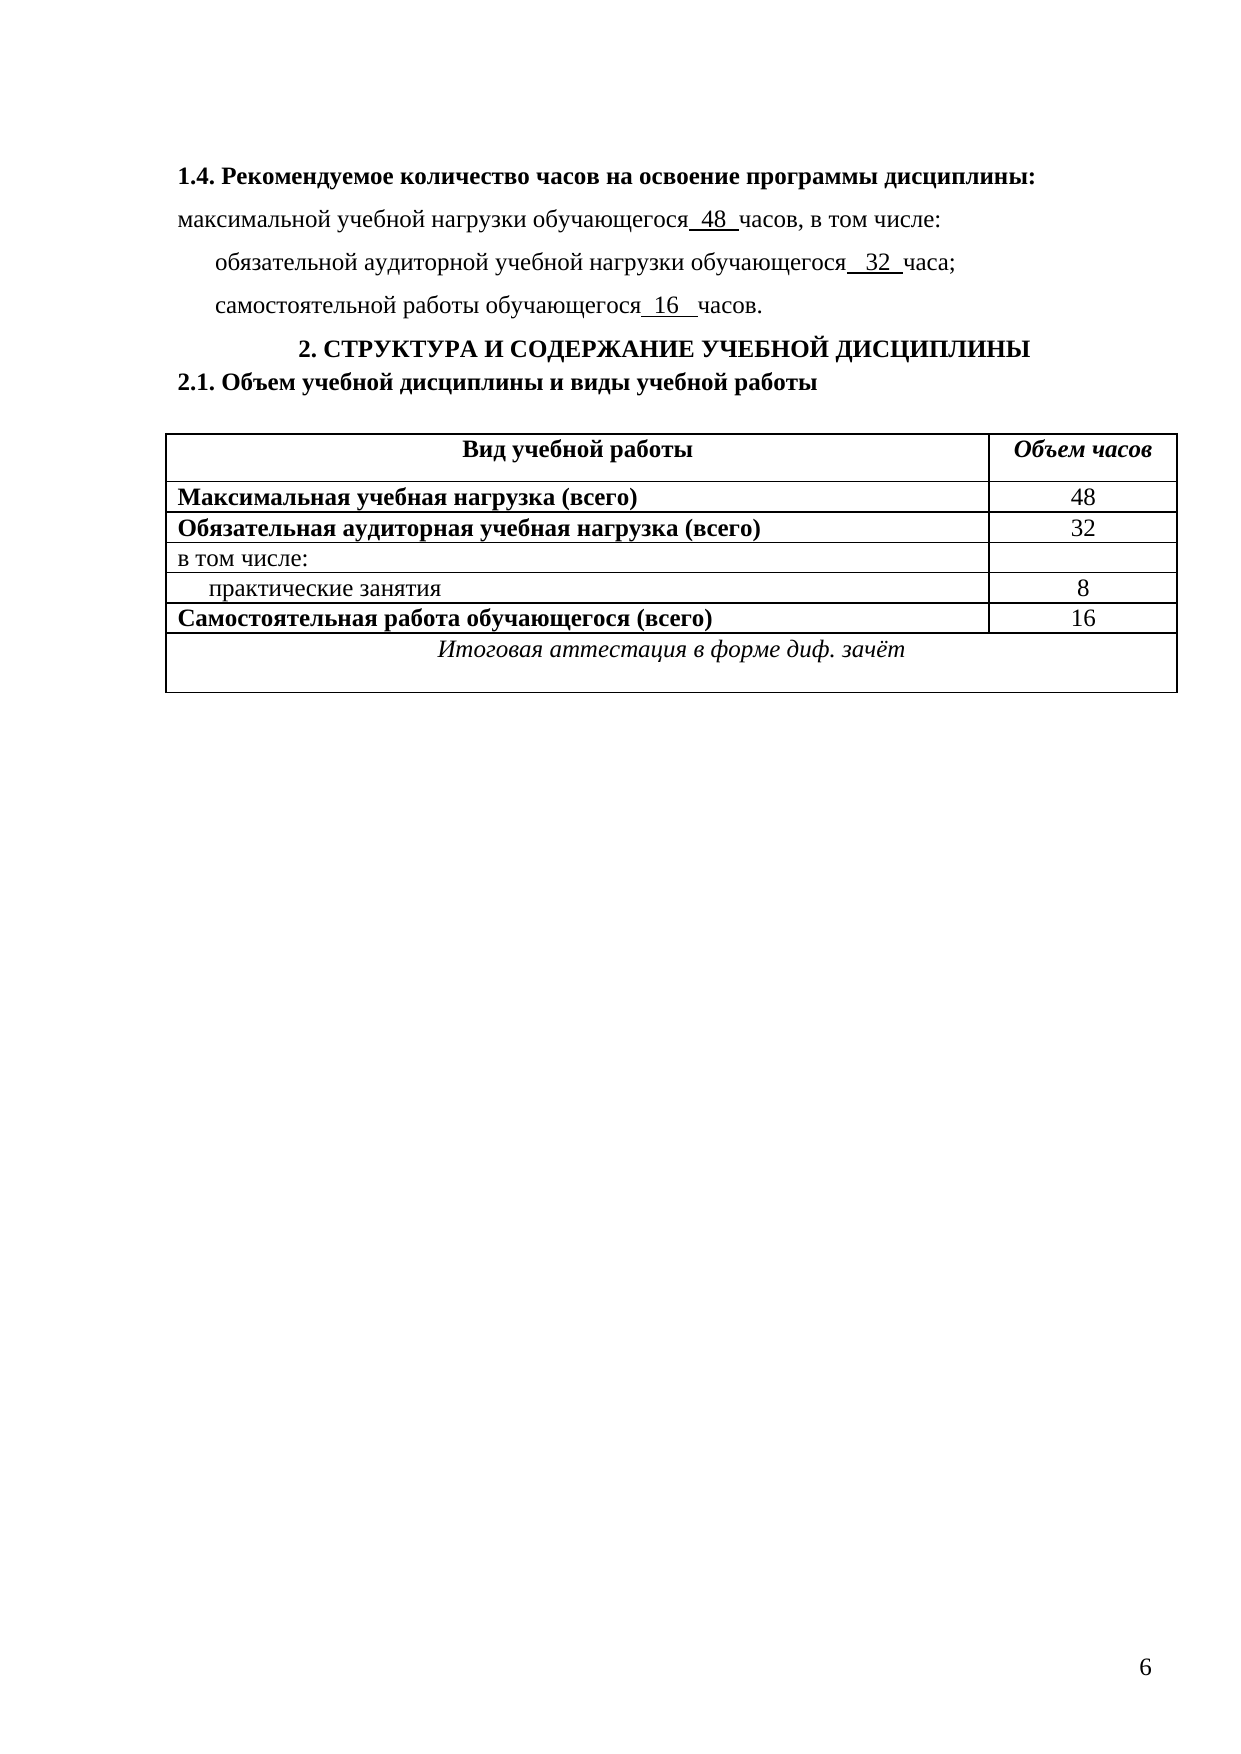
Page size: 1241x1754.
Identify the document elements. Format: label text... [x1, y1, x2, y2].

table_cell 16 [990, 604, 1176, 632]
table_cell 48 [990, 482, 1176, 511]
table_header Объем часов [990, 435, 1176, 481]
table_cell Максимальная учебная нагрузка (всего) [167, 482, 988, 511]
table_cell [990, 543, 1176, 572]
text 2. СТРУКТУРА И СОДЕРЖАНИЕ УЧЕБНОЙ ДИСЦИПЛИНЫ [177, 334, 1152, 362]
text обязательной аудиторной учебной нагрузки обучающегося 32 часа; [215, 247, 1152, 276]
table_cell практические занятия [167, 573, 988, 602]
table_cell в том числе: [167, 543, 988, 572]
table_cell 8 [990, 573, 1176, 602]
text максимальной учебной нагрузки обучающегося 48 часов, в том числе: [177, 204, 1152, 233]
table_header Вид учебной работы [167, 435, 988, 481]
text самостоятельной работы обучающегося 16 часов. [215, 291, 1152, 319]
text 1.4. Рекомендуемое количество часов на освоение программы дисциплины: [177, 161, 1152, 190]
table_cell Обязательная аудиторная учебная нагрузка (всего) [167, 513, 988, 541]
table_cell 32 [990, 513, 1176, 541]
table_cell Самостоятельная работа обучающегося (всего) [167, 604, 988, 632]
text 2.1. Объем учебной дисциплины и виды учебной работы [177, 367, 1152, 396]
table_cell Итоговая аттестация в форме диф. зачёт [167, 634, 1176, 691]
